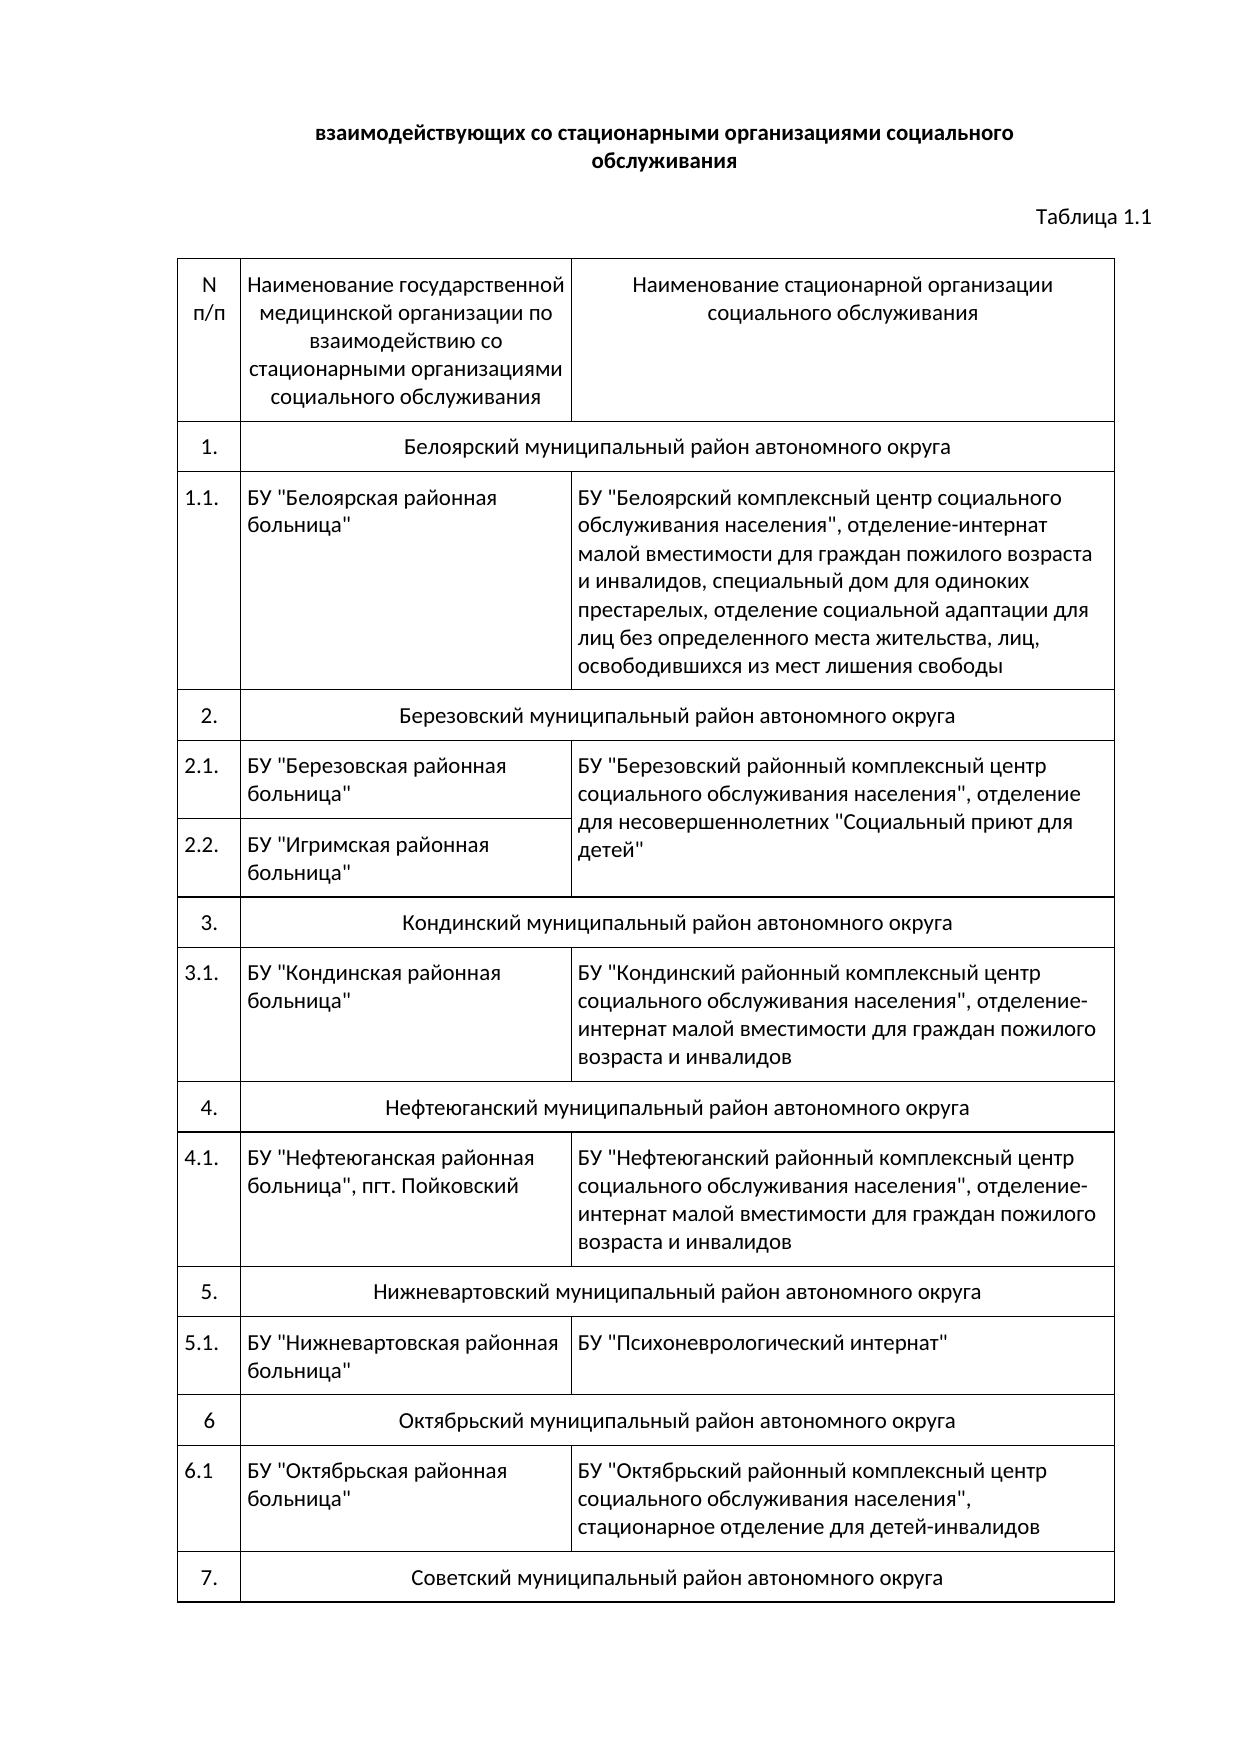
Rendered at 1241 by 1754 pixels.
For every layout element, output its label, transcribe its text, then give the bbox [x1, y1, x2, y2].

table_cell БУ "Игримская районная больница" [241, 819, 571, 896]
table_cell БУ "Нижневартовская районная больница" [241, 1317, 571, 1394]
table_cell БУ "Психоневрологический интернат" [572, 1317, 1114, 1394]
table_header Наименование стационарной организации социального обслуживания [572, 259, 1114, 421]
table_cell БУ "Белоярский комплексный центр социального обслуживания населения", отделение-интернат малой вместимости для граждан пожилого возраста и инвалидов, специальный дом для одиноких престарелых, отделение социальной адаптации для лиц без определенного места жительства, лиц, освободившихся из мест лишения свободы [572, 472, 1114, 689]
table_cell 1. [178, 422, 240, 471]
table_header Наименование государственной медицинской организации по взаимодействию со стационарными организациями социального обслуживания [241, 259, 571, 421]
table_cell Белоярский муниципальный район автономного округа [241, 422, 1114, 471]
table_cell Советский муниципальный район автономного округа [241, 1552, 1114, 1601]
table_cell 5. [178, 1267, 240, 1316]
table_cell Нижневартовский муниципальный район автономного округа [241, 1267, 1114, 1316]
table_cell БУ "Кондинский районный комплексный центр социального обслуживания населения", отделение-интернат малой вместимости для граждан пожилого возраста и инвалидов [572, 948, 1114, 1081]
table_cell 4. [178, 1082, 240, 1131]
table_cell 1.1. [178, 472, 240, 689]
table_cell БУ "Березовская районная больница" [241, 741, 571, 818]
table_cell Нефтеюганский муниципальный район автономного округа [241, 1082, 1114, 1131]
table_cell БУ "Кондинская районная больница" [241, 948, 571, 1081]
table_cell 4.1. [178, 1133, 240, 1266]
table_cell 2. [178, 690, 240, 740]
table_cell Березовский муниципальный район автономного округа [241, 690, 1114, 740]
table_cell 6.1 [178, 1446, 240, 1551]
table_cell Кондинский муниципальный район автономного округа [241, 898, 1114, 947]
text обслуживания [177, 146, 1152, 174]
table_cell Октябрьский муниципальный район автономного округа [241, 1395, 1114, 1445]
table_cell 3. [178, 898, 240, 947]
table_cell 5.1. [178, 1317, 240, 1394]
table_cell 6 [178, 1395, 240, 1445]
table_cell 7. [178, 1552, 240, 1601]
table_cell БУ "Октябрьская районная больница" [241, 1446, 571, 1551]
table_cell БУ "Октябрьский районный комплексный центр социального обслуживания населения", стационарное отделение для детей-инвалидов [572, 1446, 1114, 1551]
table_cell БУ "Нефтеюганский районный комплексный центр социального обслуживания населения", отделение-интернат малой вместимости для граждан пожилого возраста и инвалидов [572, 1133, 1114, 1266]
table_cell БУ "Березовский районный комплексный центр социального обслуживания населения", отделение для несовершеннолетних "Социальный приют для детей" [572, 741, 1114, 896]
table_cell БУ "Белоярская районная больница" [241, 472, 571, 689]
table_cell 2.1. [178, 741, 240, 818]
text Таблица 1.1 [177, 202, 1152, 230]
table_header N п/п [178, 259, 240, 421]
table_cell 3.1. [178, 948, 240, 1081]
table_cell БУ "Нефтеюганская районная больница", пгт. Пойковский [241, 1133, 571, 1266]
table_cell 2.2. [178, 819, 240, 896]
text взаимодействующих со стационарными организациями социального [177, 118, 1152, 146]
